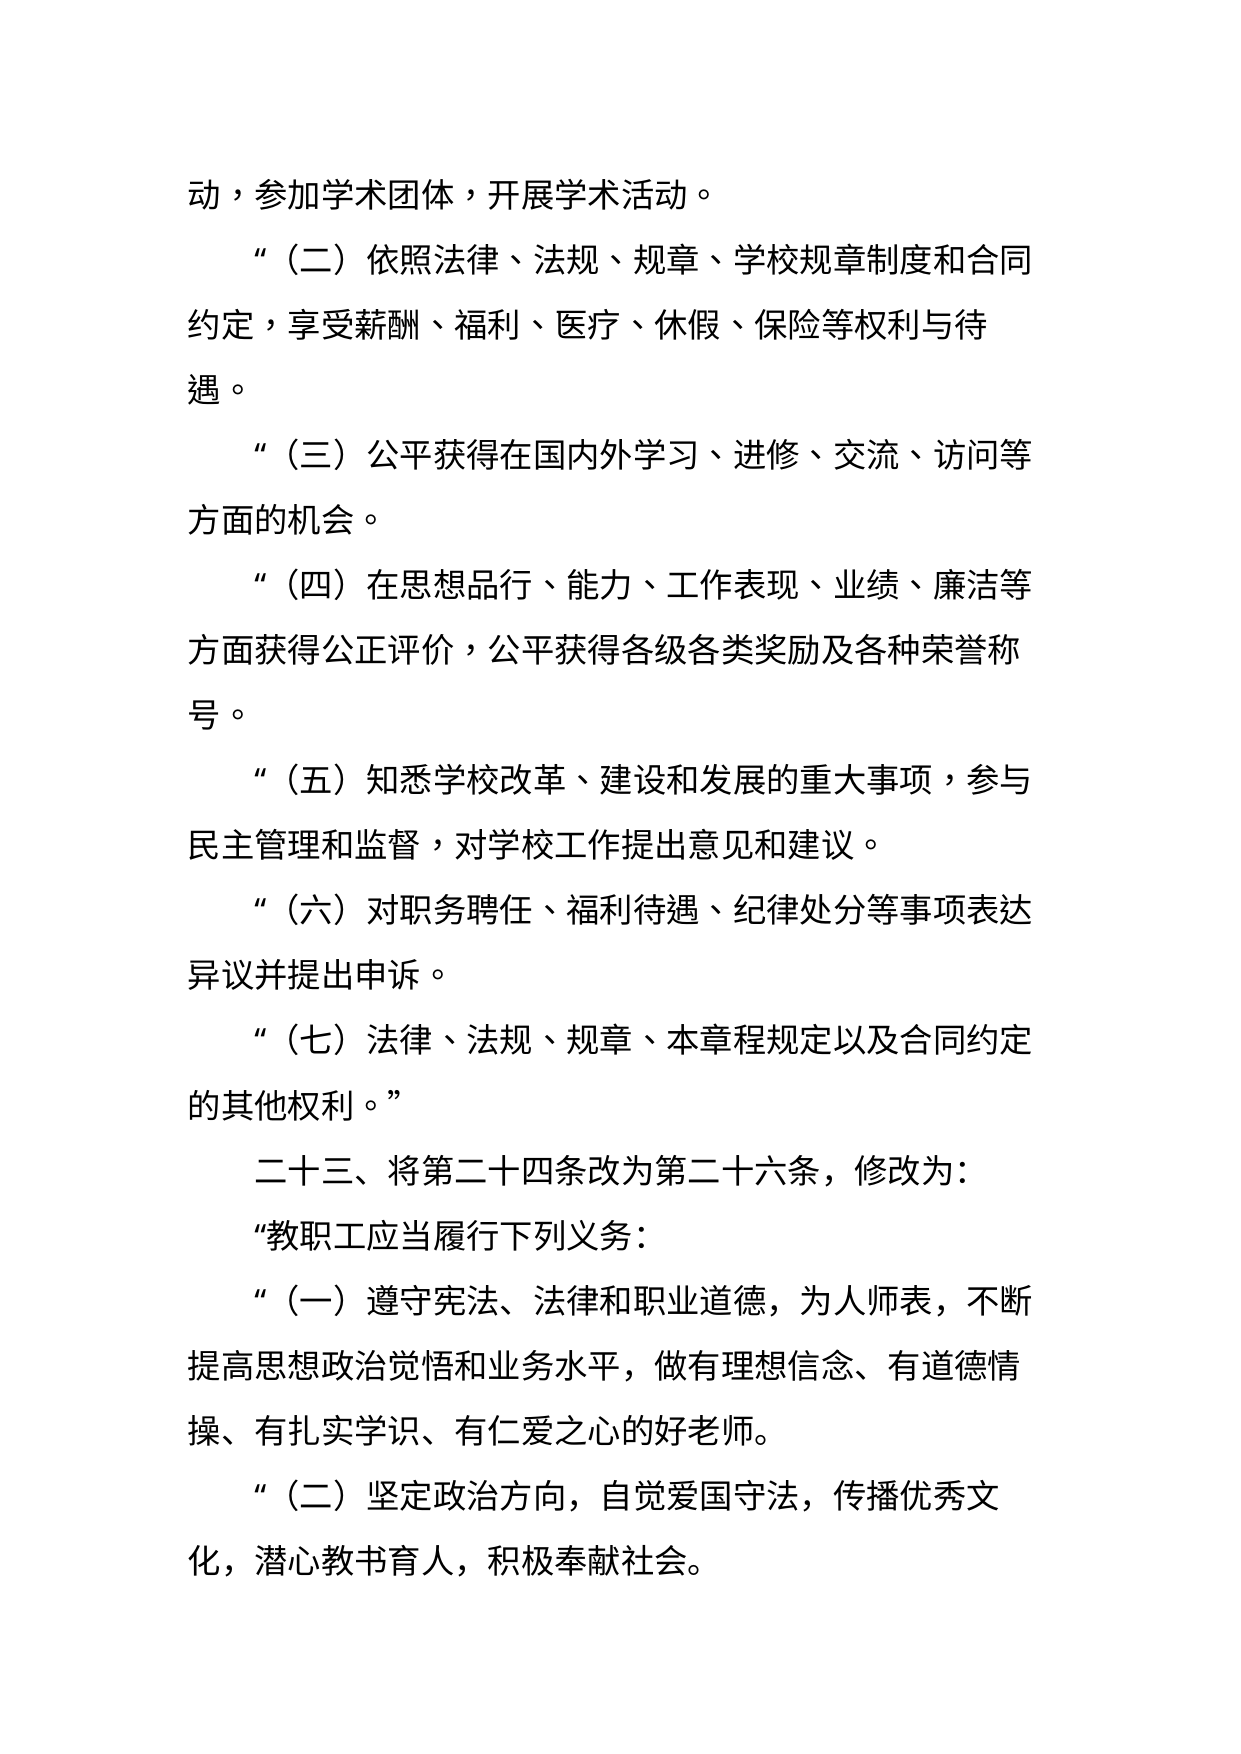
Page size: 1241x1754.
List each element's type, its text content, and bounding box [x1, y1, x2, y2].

text “（二）坚定政治方向，自觉爱国守法，传播优秀文化，潜心教书育人，积极奉献社会。 [187, 1462, 1053, 1592]
list “（三）公平获得在国内外学习、进修、交流、访问等方面的机会。 [187, 422, 1053, 552]
list “（四）在思想品行、能力、工作表现、业绩、廉洁等方面获得公正评价，公平获得各级各类奖励及各种荣誉称号。 [187, 552, 1053, 747]
list “（六）对职务聘任、福利待遇、纪律处分等事项表达异议并提出申诉。 [187, 877, 1053, 1007]
list “（二）依照法律、法规、规章、学校规章制度和合同约定，享受薪酬、福利、医疗、休假、保险等权利与待遇。 [187, 227, 1053, 422]
text “教职工应当履行下列义务： [187, 1202, 1053, 1267]
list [187, 162, 1053, 227]
text “（一）遵守宪法、法律和职业道德，为人师表，不断提高思想政治觉悟和业务水平，做有理想信念、有道德情操、有扎实学识、有仁爱之心的好老师。 [187, 1267, 1053, 1462]
list “（七）法律、法规、规章、本章程规定以及合同约定的其他权利。” [187, 1007, 1053, 1137]
list “（五）知悉学校改革、建设和发展的重大事项，参与民主管理和监督，对学校工作提出意见和建议。 [187, 747, 1053, 877]
list 将第二十四条改为第二十六条，修改为： [187, 1137, 1053, 1202]
